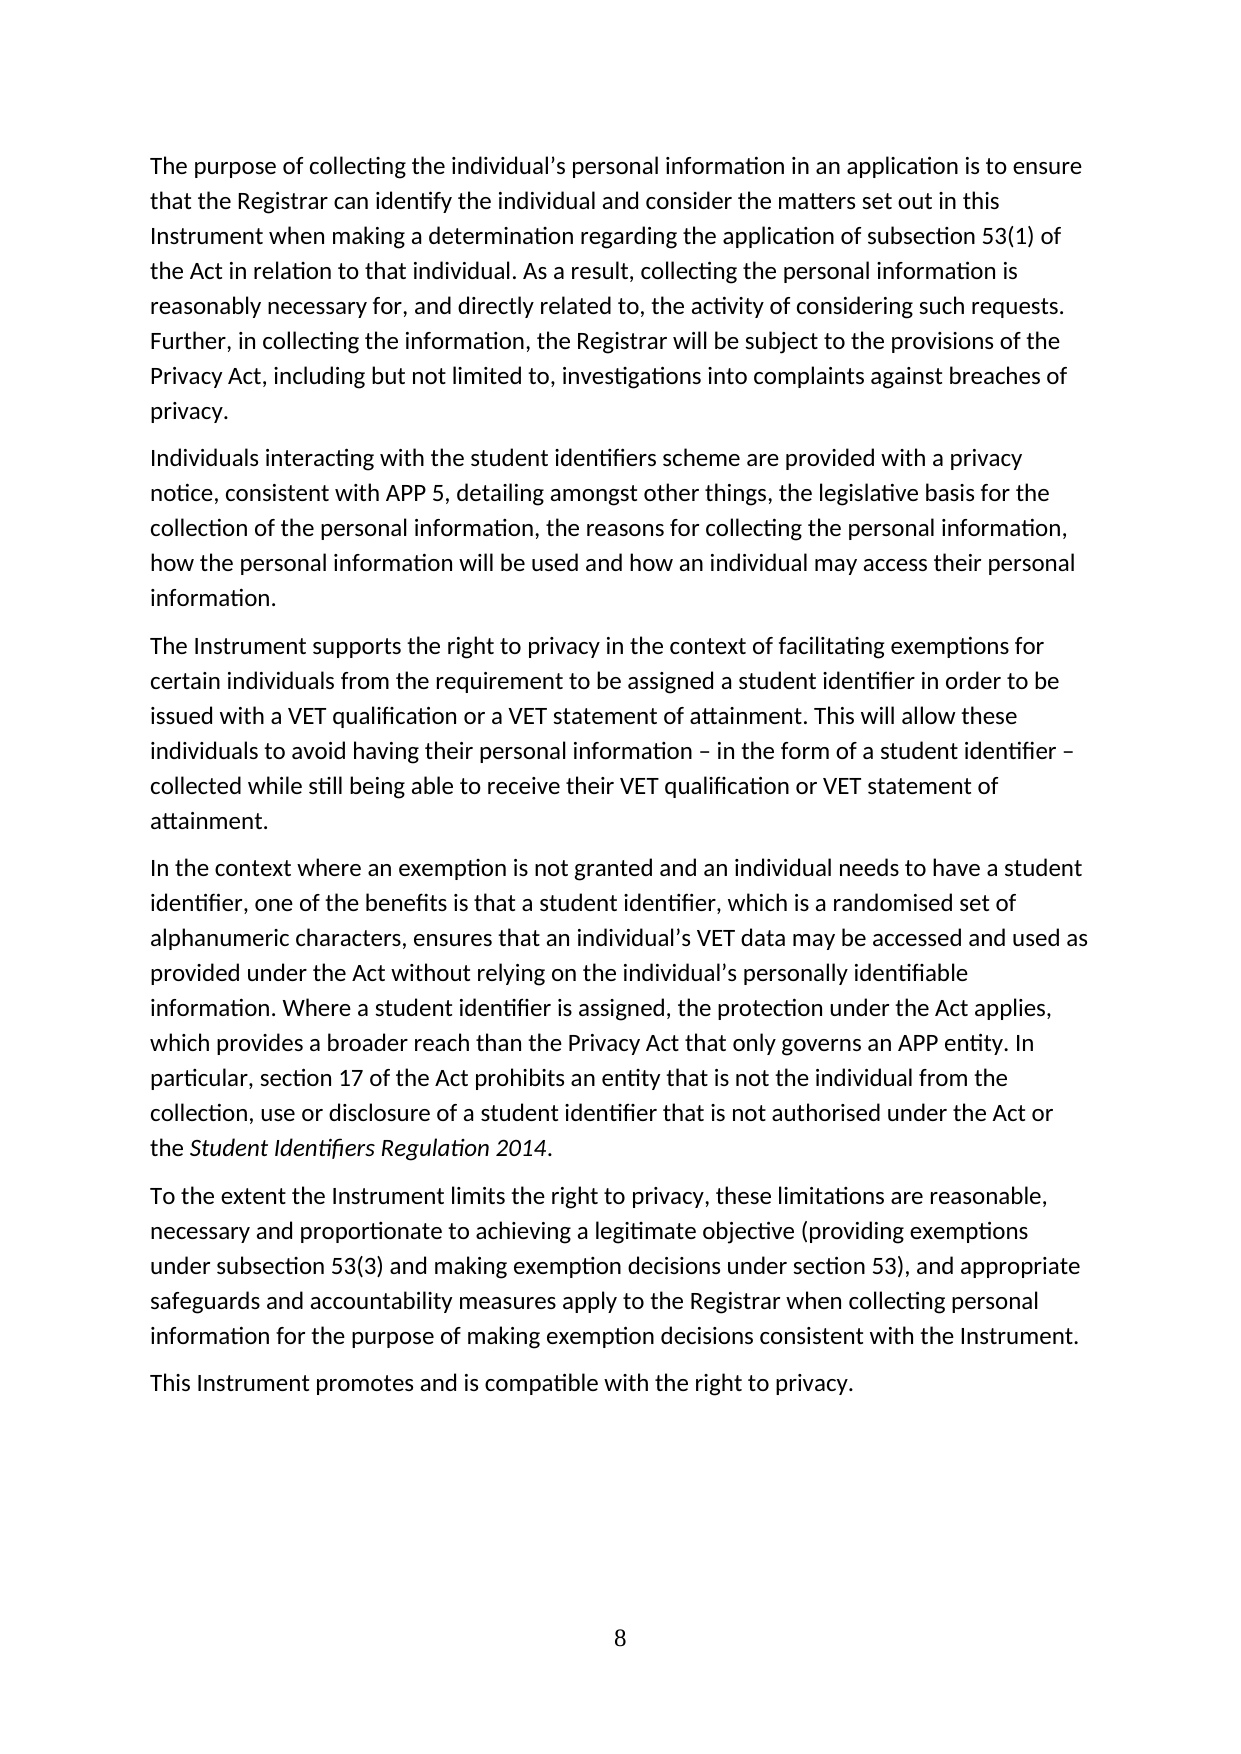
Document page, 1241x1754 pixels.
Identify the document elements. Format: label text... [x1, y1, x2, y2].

text The purpose of collecting the individual’s personal information in an application is to ensure that the Registrar can identify the individual and consider the matters set out in this Instrument when making a determination regarding the application of subsection 53(1) of the Act in relation to that individual. As a result, collecting the personal information is reasonably necessary for, and directly related to, the activity of considering such requests. Further, in collecting the information, the Registrar will be subject to the provisions of the Privacy Act, including but not limited to, investigations into complaints against breaches of privacy. [150, 150, 1090, 426]
text Individuals interacting with the student identifiers scheme are provided with a privacy notice, consistent with APP 5, detailing amongst other things, the legislative basis for the collection of the personal information, the reasons for collecting the personal information, how the personal information will be used and how an individual may access their personal information. [150, 442, 1090, 613]
text The Instrument supports the right to privacy in the context of facilitating exemptions for certain individuals from the requirement to be assigned a student identifier in order to be issued with a VET qualification or a VET statement of attainment. This will allow these individuals to avoid having their personal information – in the form of a student identifier – collected while still being able to receive their VET qualification or VET statement of attainment. [150, 630, 1090, 836]
text This Instrument promotes and is compatible with the right to privacy. [150, 1367, 1090, 1398]
text To the extent the Instrument limits the right to privacy, these limitations are reasonable, necessary and proportionate to achieving a legitimate objective (providing exemptions under subsection 53(3) and making exemption decisions under section 53), and appropriate safeguards and accountability measures apply to the Registrar when collecting personal information for the purpose of making exemption decisions consistent with the Instrument. [150, 1180, 1090, 1351]
text In the context where an exemption is not granted and an individual needs to have a student identifier, one of the benefits is that a student identifier, which is a randomised set of alphanumeric characters, ensures that an individual’s VET data may be accessed and used as provided under the Act without relying on the individual’s personally identifiable information. Where a student identifier is assigned, the protection under the Act applies, which provides a broader reach than the Privacy Act that only governs an APP entity. In particular, section 17 of the Act prohibits an entity that is not the individual from the collection, use or disclosure of a student identifier that is not authorised under the Act or the Student Identifiers Regulation 2014. [150, 852, 1090, 1163]
